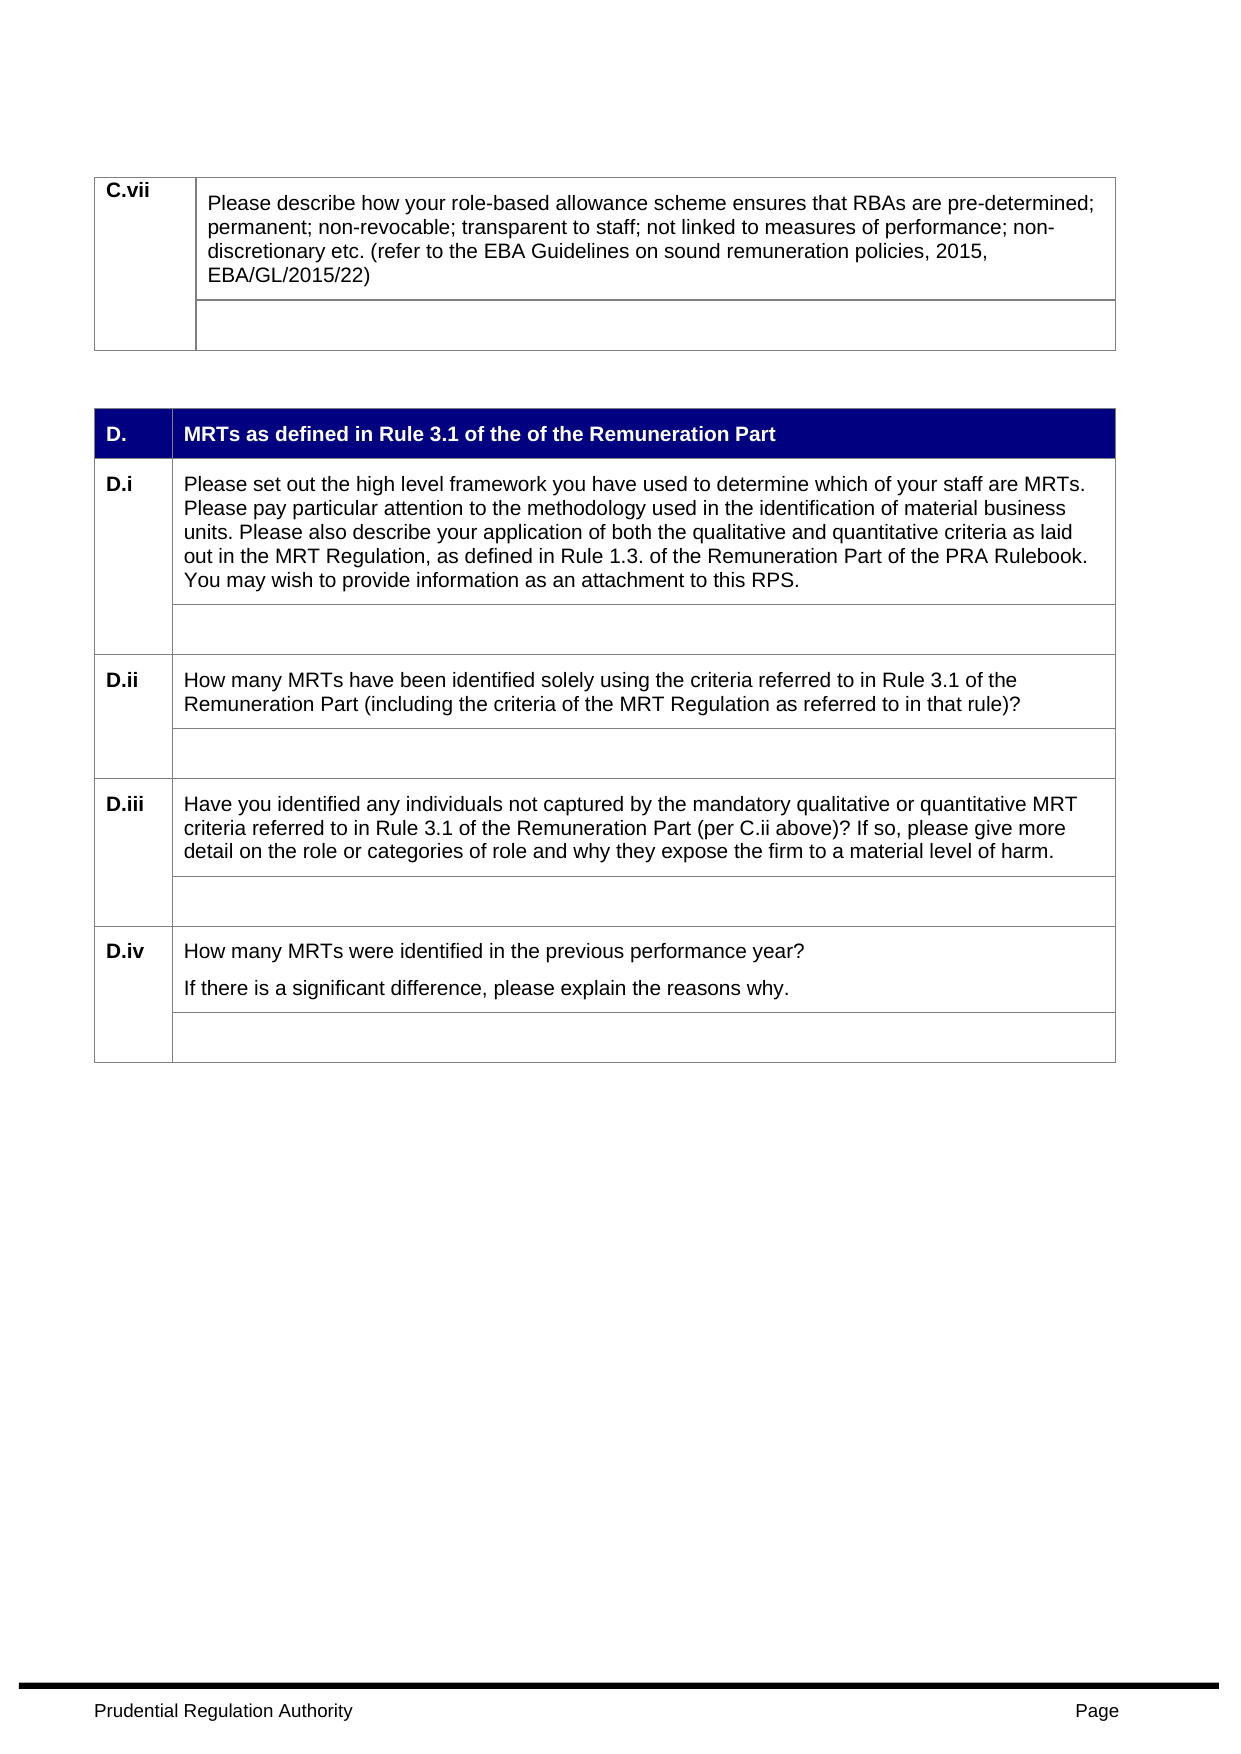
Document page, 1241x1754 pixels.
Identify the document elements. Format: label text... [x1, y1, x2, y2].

table_header Please describe how your role-based allowance scheme ensures that RBAs are pre-determined; permanent; non-revocable; transparent to staff; not linked to measures of performance; non-discretionary etc. (refer to the EBA Guidelines on sound remuneration policies, 2015, EBA/GL/2015/22) [197, 178, 1115, 299]
table_cell [173, 729, 1115, 778]
table_cell Please set out the high level framework you have used to determine which of your staff are MRTs. Please pay particular attention to the methodology used in the identification of material business units. Please also describe your application of both the qualitative and quantitative criteria as laid out in the MRT Regulation, as defined in Rule 1.3. of the Remuneration Part of the PRA Rulebook. You may wish to provide information as an attachment to this RPS. [173, 459, 1115, 604]
table_cell [173, 877, 1115, 926]
table_cell D.i [95, 459, 172, 654]
table_cell D.ii [95, 655, 172, 778]
table_cell [197, 301, 1115, 349]
table_cell [173, 1013, 1115, 1062]
table_cell How many MRTs were identified in the previous performance year? If there is a significant difference, please explain the reasons why. [173, 927, 1115, 1012]
table_header C.vii [95, 178, 195, 349]
table_cell D.iii [95, 779, 172, 926]
table_header MRTs as defined in Rule 3.1 of the of the Remuneration Part [173, 409, 1115, 458]
table_cell Have you identified any individuals not captured by the mandatory qualitative or quantitative MRT criteria referred to in Rule 3.1 of the Remuneration Part (per C.ii above)? If so, please give more detail on the role or categories of role and why they expose the firm to a material level of harm. [173, 779, 1115, 876]
table_header D. [95, 409, 172, 458]
table_cell [173, 605, 1115, 654]
table_cell D.iv [95, 927, 172, 1062]
table_cell How many MRTs have been identified solely using the criteria referred to in Rule 3.1 of the Remuneration Part (including the criteria of the MRT Regulation as referred to in that rule)? [173, 655, 1115, 728]
